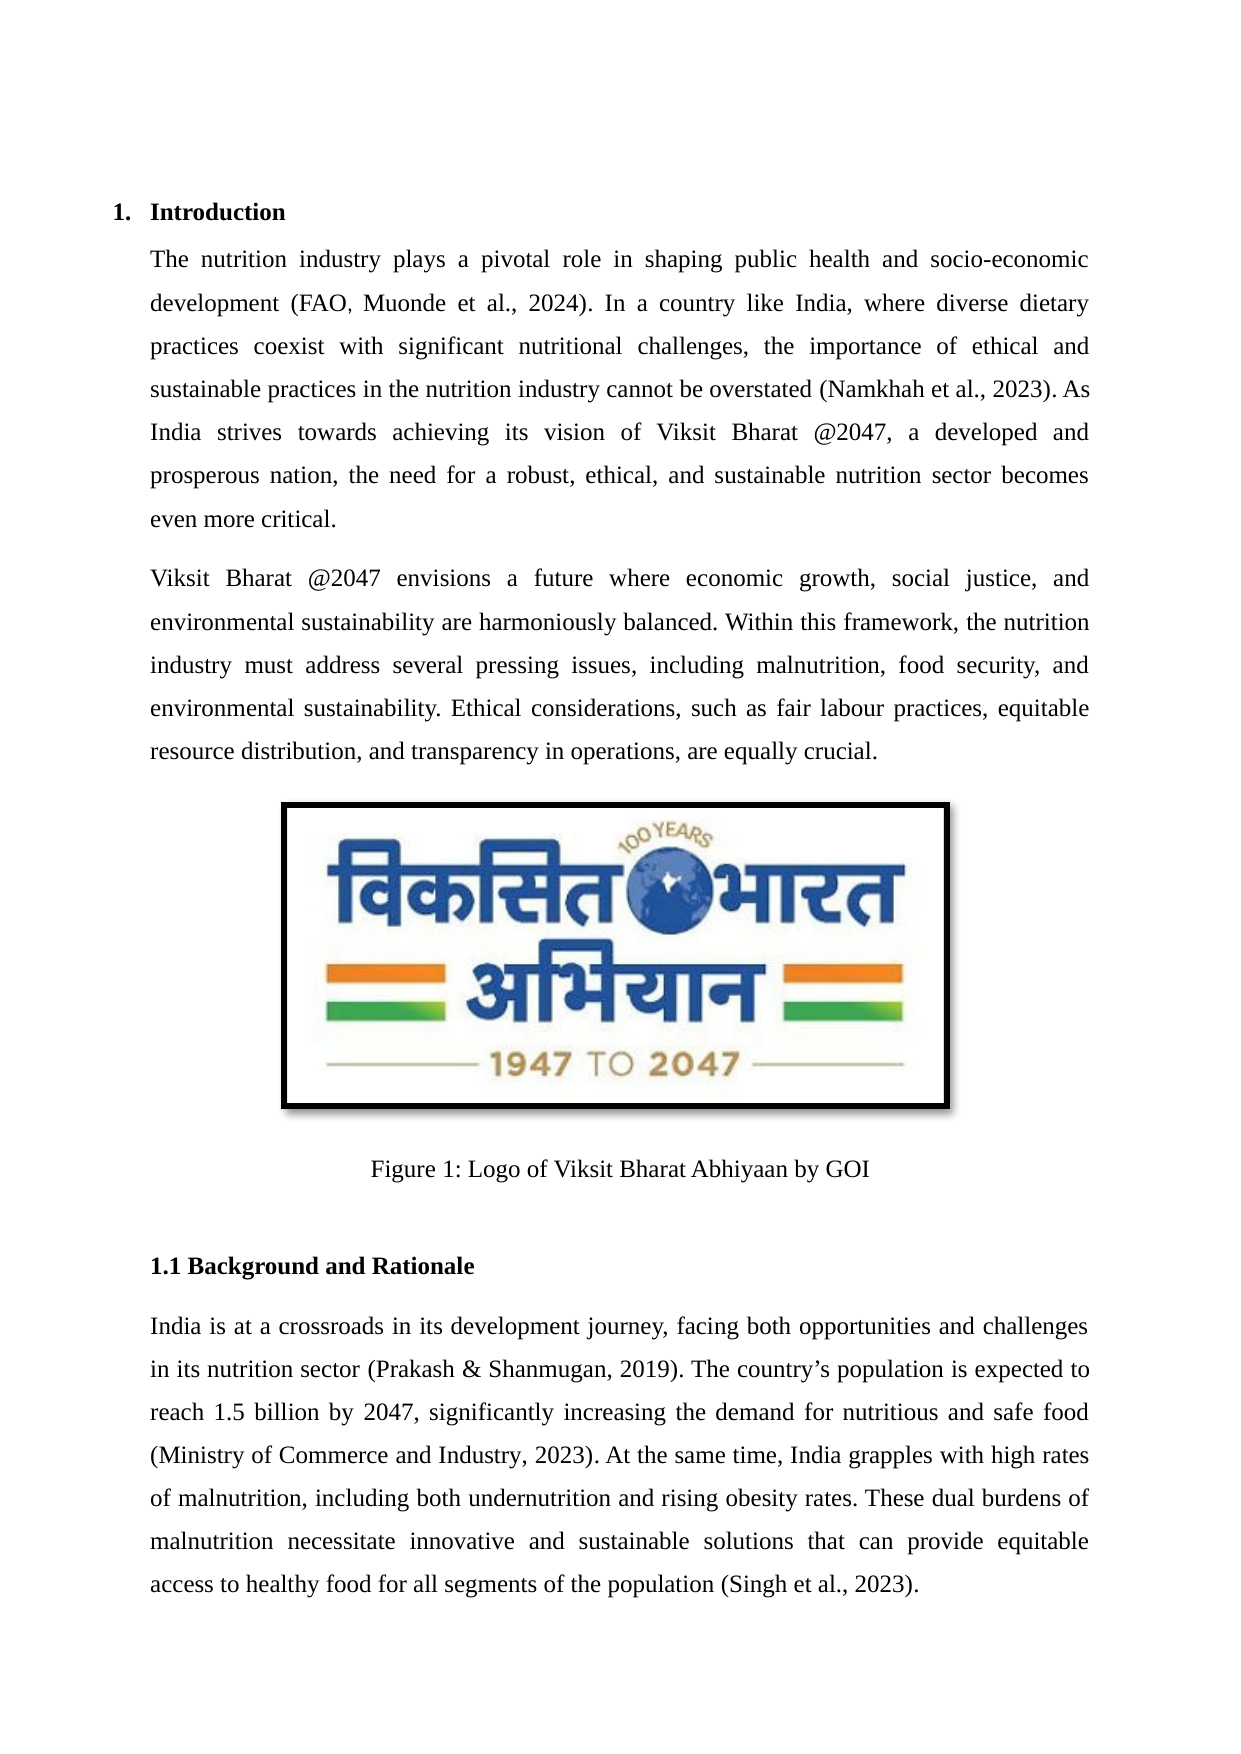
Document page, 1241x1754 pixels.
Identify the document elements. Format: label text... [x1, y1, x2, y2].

picture [287, 808, 944, 1103]
text 1.1 Background and Rationale [150, 1251, 1090, 1280]
text The nutrition industry plays a pivotal role in shaping public health and socio-economic development (FAO, Muonde et al., 2024). In a country like India, where diverse dietary practices coexist with significant nutritional challenges, the importance of ethical and sustainable practices in the nutrition industry cannot be overstated (Namkhah et al., 2023). As India strives towards achieving its vision of Viksit Bharat @2047, a developed and prosperous nation, the need for a robust, ethical, and sustainable nutrition sector becomes even more critical. [150, 244, 1090, 532]
text India is at a crossroads in its development journey, facing both opportunities and challenges in its nutrition sector (Prakash & Shanmugan, 2019). The country’s population is expected to reach 1.5 billion by 2047, significantly increasing the demand for nutritious and safe food (Ministry of Commerce and Industry, 2023). At the same time, India grapples with high rates of malnutrition, including both undernutrition and rising obesity rates. These dual burdens of malnutrition necessitate innovative and sustainable solutions that can provide equitable access to healthy food for all segments of the population (Singh et al., 2023). [150, 1311, 1090, 1598]
text Viksit Bharat @2047 envisions a future where economic growth, social justice, and environmental sustainability are harmoniously balanced. Within this framework, the nutrition industry must address several pressing issues, including malnutrition, food security, and environmental sustainability. Ethical considerations, such as fair labour practices, equitable resource distribution, and transparency in operations, are equally crucial. [150, 563, 1090, 765]
text Figure 1: Logo of Viksit Bharat Abhiyaan by GOI [150, 1154, 1090, 1183]
list Introduction [112, 197, 1090, 226]
